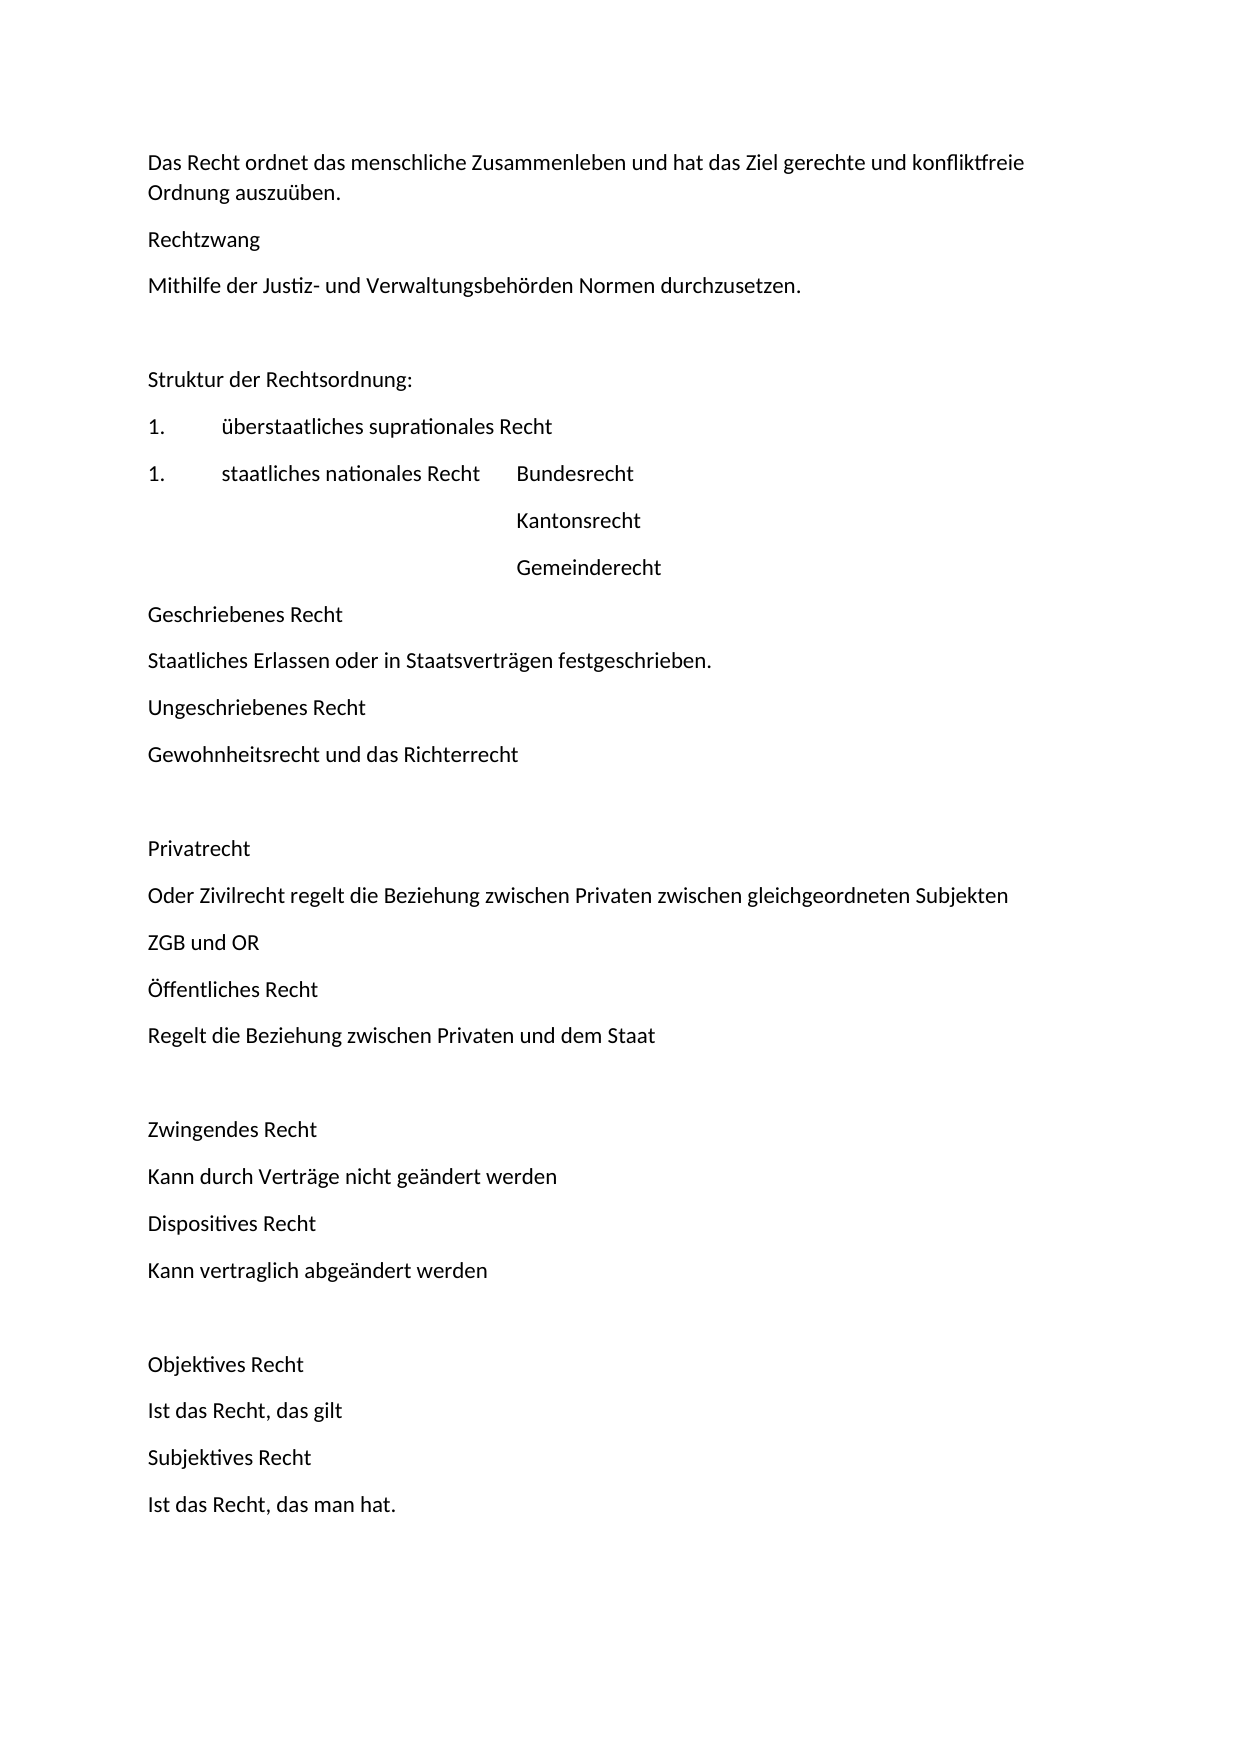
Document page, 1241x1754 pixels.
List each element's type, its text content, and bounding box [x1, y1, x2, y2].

text Ist das Recht, das gilt [148, 1397, 1093, 1424]
text Gewohnheitsrecht und das Richterrecht [148, 740, 1093, 768]
text Geschriebenes Recht [148, 600, 1093, 628]
text Öffentliches Recht [148, 975, 1093, 1003]
text Mithilfe der Justiz- und Verwaltungsbehörden Normen durchzusetzen. [148, 272, 1093, 299]
text Kann vertraglich abgeändert werden [148, 1256, 1093, 1284]
text Privatrecht [148, 834, 1093, 862]
text Ungeschriebenes Recht [148, 693, 1093, 721]
text Kantonsrecht [148, 506, 1093, 534]
text Rechtzwang [148, 225, 1093, 253]
text Subjektives Recht [148, 1443, 1093, 1471]
text Staatliches Erlassen oder in Staatsverträgen festgeschrieben. [148, 647, 1093, 674]
text Struktur der Rechtsordnung: [148, 365, 1093, 393]
text Gemeinderecht [148, 553, 1093, 581]
text Ist das Recht, das man hat. [148, 1490, 1093, 1518]
text 1. staatliches nationales Recht Bundesrecht [148, 459, 1093, 487]
text Objektives Recht [148, 1350, 1093, 1378]
text 1. überstaatliches suprationales Recht [148, 412, 1093, 440]
text Zwingendes Recht [148, 1115, 1093, 1143]
text Dispositives Recht [148, 1209, 1093, 1237]
text Regelt die Beziehung zwischen Privaten und dem Staat [148, 1022, 1093, 1049]
text Das Recht ordnet das menschliche Zusammenleben und hat das Ziel gerechte und konfliktfreie Ordnung auszuüben. [148, 148, 1093, 206]
text ZGB und OR [148, 928, 1093, 956]
text Kann durch Verträge nicht geändert werden [148, 1162, 1093, 1190]
text Oder Zivilrecht regelt die Beziehung zwischen Privaten zwischen gleichgeordneten Subjekten [148, 881, 1093, 909]
